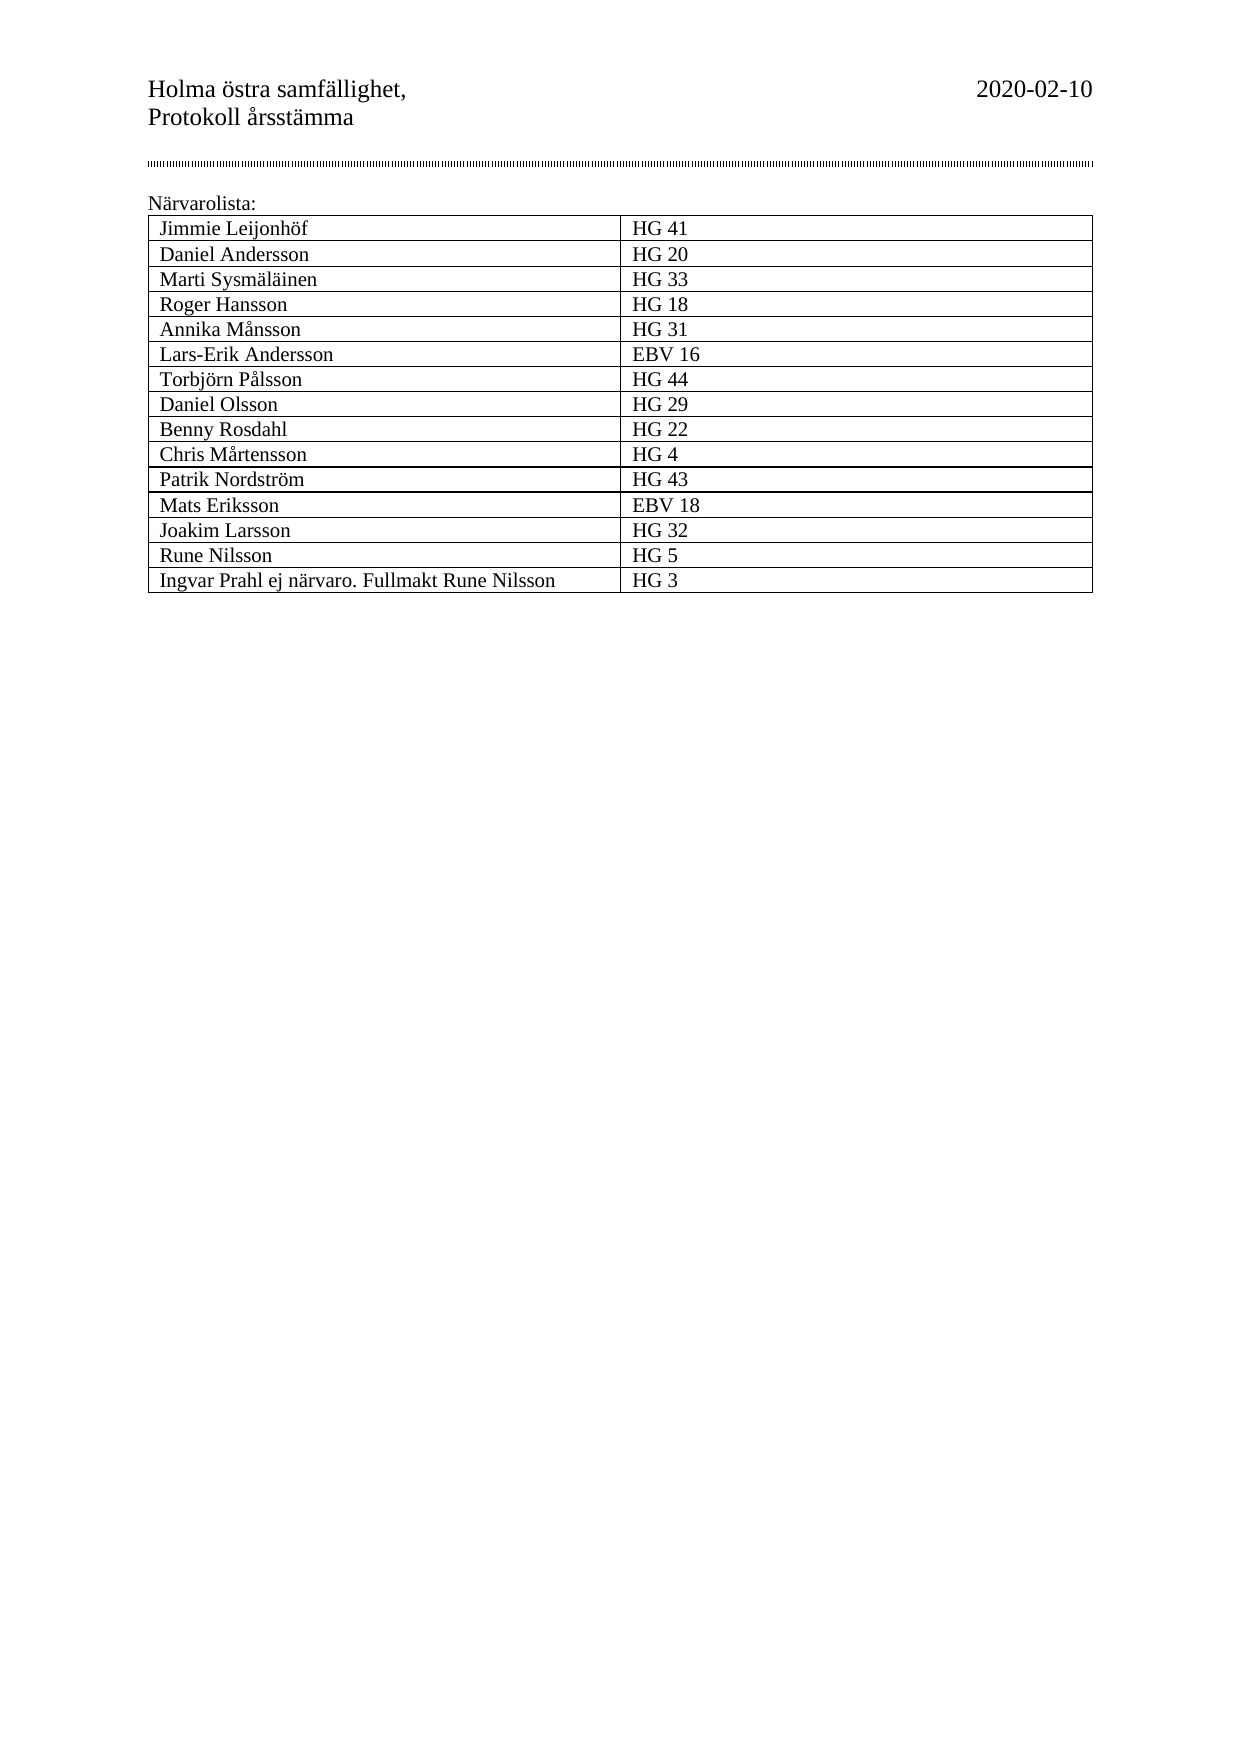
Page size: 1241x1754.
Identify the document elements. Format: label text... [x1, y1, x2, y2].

table_cell HG 20 [621, 241, 1092, 266]
table_cell HG 18 [621, 292, 1092, 316]
table_cell Marti Sysmäläinen [149, 267, 620, 291]
table_cell HG 32 [621, 518, 1092, 542]
table_cell Rune Nilsson [149, 543, 620, 567]
table_cell HG 3 [621, 568, 1092, 592]
table_cell Daniel Andersson [149, 241, 620, 266]
table_cell HG 44 [621, 367, 1092, 391]
table_cell EBV 18 [621, 493, 1092, 517]
table_cell Joakim Larsson [149, 518, 620, 542]
table_cell Chris Mårtensson [149, 442, 620, 466]
text Närvarolista: [148, 191, 1093, 215]
table_cell Patrik Nordström [149, 468, 620, 491]
table_cell EBV 16 [621, 342, 1092, 366]
table_cell HG 33 [621, 267, 1092, 291]
table_cell HG 4 [621, 442, 1092, 466]
table_cell Annika Månsson [149, 317, 620, 341]
table_cell HG 22 [621, 417, 1092, 441]
table_header HG 41 [621, 216, 1092, 240]
table_cell Mats Eriksson [149, 493, 620, 517]
table_cell HG 31 [621, 317, 1092, 341]
table_header Jimmie Leijonhöf [149, 216, 620, 240]
table_cell Ingvar Prahl ej närvaro. Fullmakt Rune Nilsson [149, 568, 620, 592]
table_cell Lars-Erik Andersson [149, 342, 620, 366]
table_cell Roger Hansson [149, 292, 620, 316]
table_cell HG 5 [621, 543, 1092, 567]
table_cell Torbjörn Pålsson [149, 367, 620, 391]
table_cell Daniel Olsson [149, 392, 620, 416]
table_cell Benny Rosdahl [149, 417, 620, 441]
table_cell HG 29 [621, 392, 1092, 416]
table_cell HG 43 [621, 468, 1092, 491]
